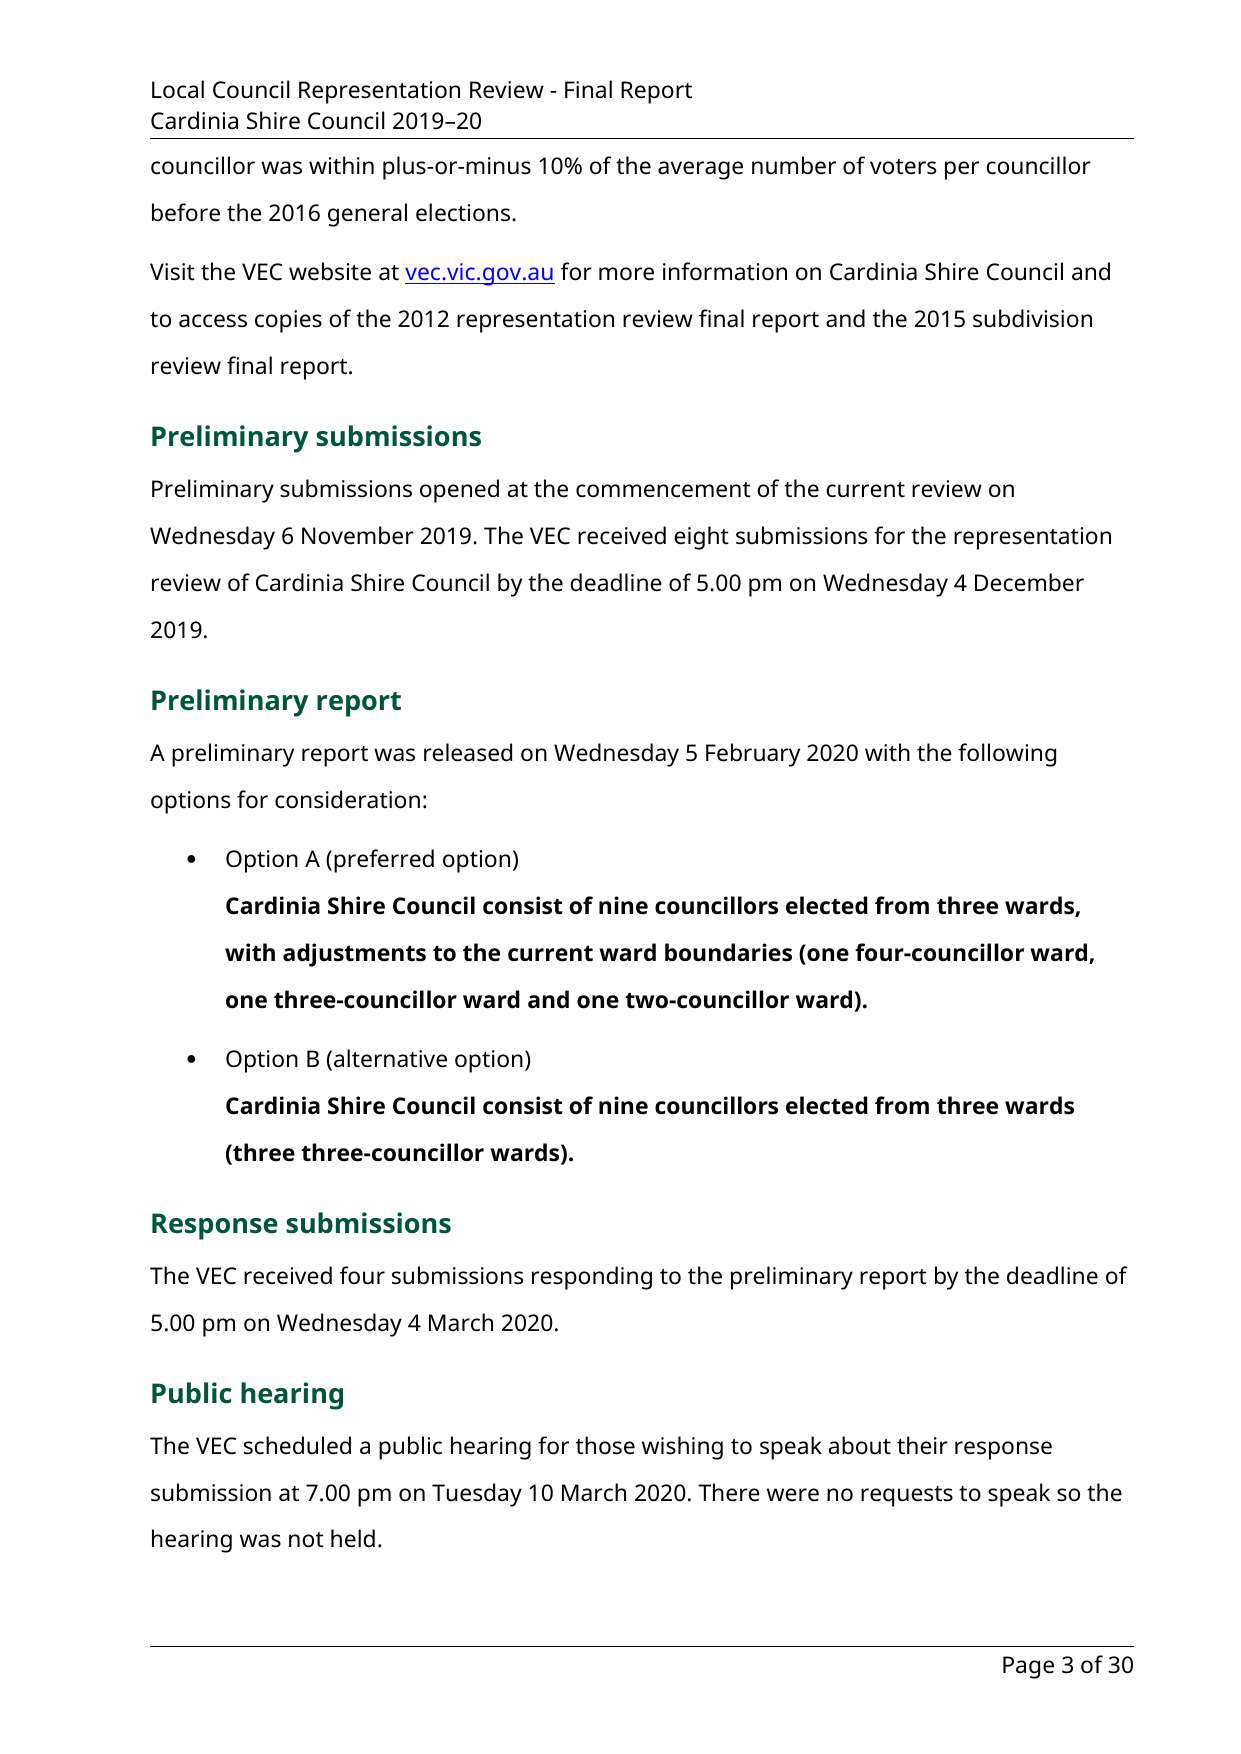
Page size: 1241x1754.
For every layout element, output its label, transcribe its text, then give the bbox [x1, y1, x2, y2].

subtitle Response submissions [150, 1204, 1134, 1241]
text The VEC received four submissions responding to the preliminary report by the deadline of 5.00 pm on Wednesday 4 March 2020. [150, 1260, 1134, 1338]
text Preliminary submissions opened at the commencement of the current review on Wednesday 6 November 2019. The VEC received eight submissions for the representation review of Cardinia Shire Council by the deadline of 5.00 pm on Wednesday 4 December 2019. [150, 473, 1134, 645]
subtitle Preliminary submissions [150, 418, 1134, 454]
list Option A (preferred option) Cardinia Shire Council consist of nine councillors elected from three wards, with adjustments to the current ward boundaries (one four-councillor ward, one three-councillor ward and one two-councillor ward). [187, 843, 1134, 1015]
list Option B (alternative option) Cardinia Shire Council consist of nine councillors elected from three wards (three three-councillor wards). [187, 1043, 1134, 1168]
text A preliminary report was released on Wednesday 5 February 2020 with the following options for consideration: [150, 737, 1134, 815]
subtitle Public hearing [150, 1374, 1134, 1411]
text The VEC scheduled a public hearing for those wishing to speak about their response submission at 7.00 pm on Tuesday 10 March 2020. There were no requests to speak so the hearing was not held. [150, 1429, 1134, 1554]
text Visit the VEC website at vec.vic.gov.au for more information on Cardinia Shire Council and to access copies of the 2012 representation review final report and the 2015 subdivision review final report. [150, 256, 1134, 381]
subtitle Preliminary report [150, 681, 1134, 718]
